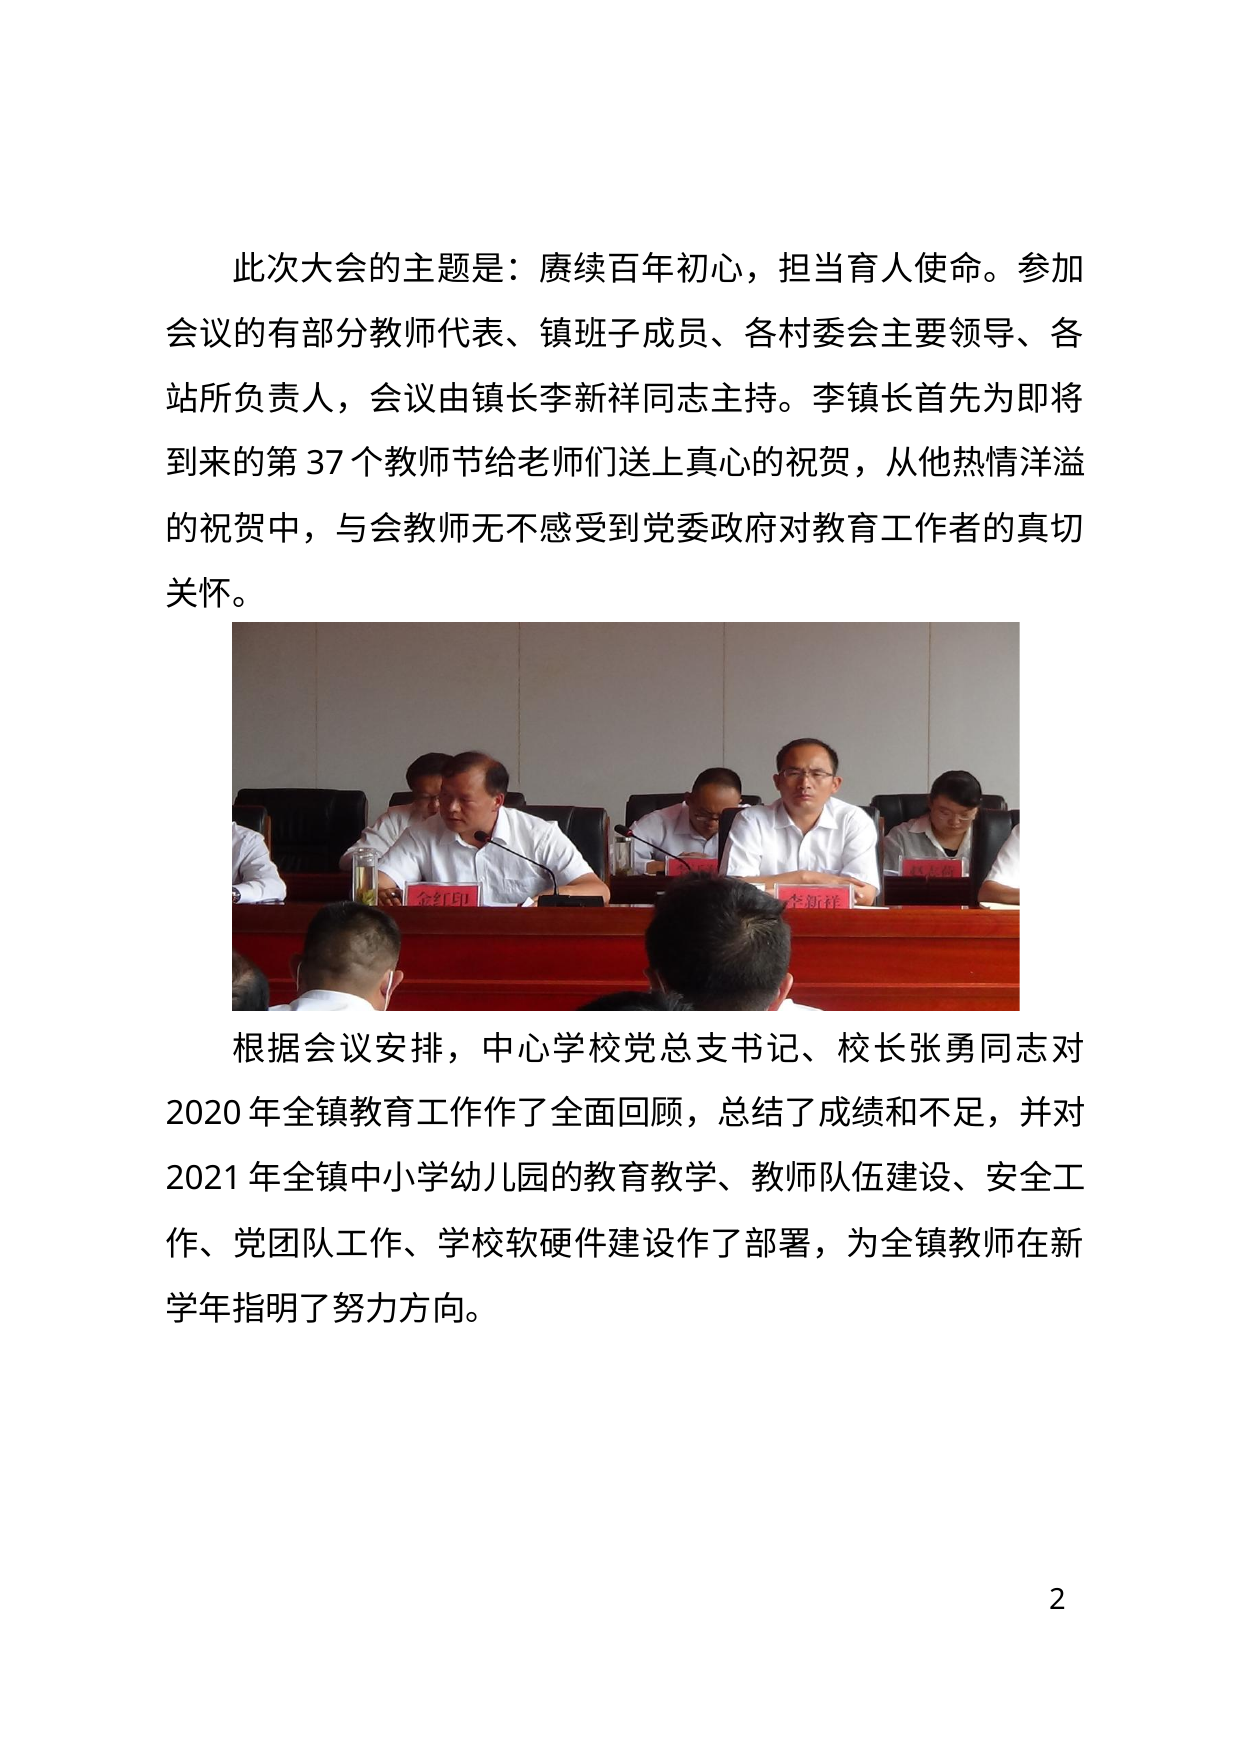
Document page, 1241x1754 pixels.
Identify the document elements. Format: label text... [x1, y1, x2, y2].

text 根据会议安排，中心学校党总支书记、校长张勇同志对2020年全镇教育工作作了全面回顾，总结了成绩和不足，并对2021年全镇中小学幼儿园的教育教学、教师队伍建设、安全工作、党团队工作、学校软硬件建设作了部署，为全镇教师在新学年指明了努力方向。 [165, 1013, 1087, 1338]
text 此次大会的主题是：赓续百年初心，担当育人使命。参加会议的有部分教师代表、镇班子成员、各村委会主要领导、各站所负责人，会议由镇长李新祥同志主持。李镇长首先为即将到来的第37个教师节给老师们送上真心的祝贺，从他热情洋溢的祝贺中，与会教师无不感受到党委政府对教育工作者的真切关怀。 [165, 233, 1087, 623]
picture [232, 622, 1020, 1011]
